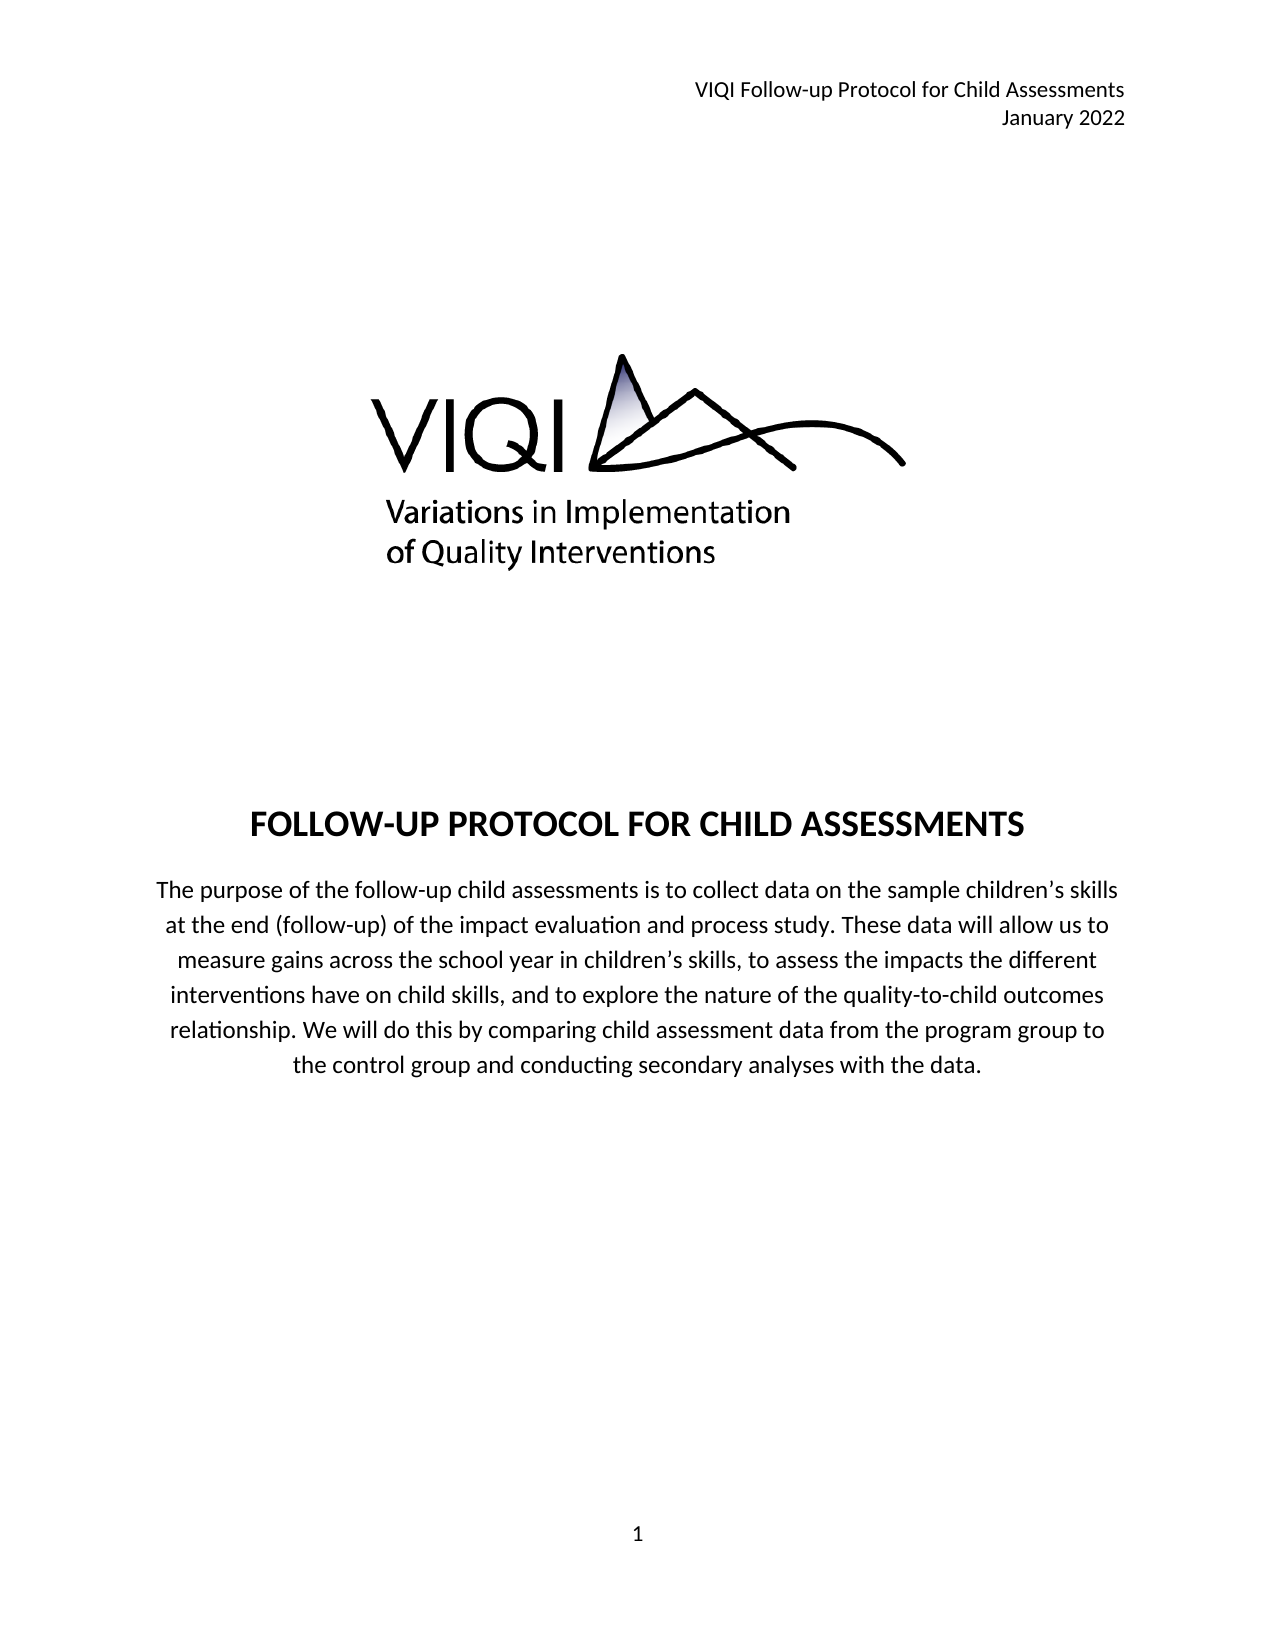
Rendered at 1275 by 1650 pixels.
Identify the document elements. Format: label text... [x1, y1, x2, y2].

text FOLLOW-UP PROTOCOL FOR CHILD ASSESSMENTS [150, 800, 1125, 846]
picture [368, 150, 907, 689]
text The purpose of the follow-up child assessments is to collect data on the sample children’s skills at the end (follow-up) of the impact evaluation and process study. These data will allow us to measure gains across the school year in children’s skills, to assess the impacts the different interventions have on child skills, and to explore the nature of the quality-to-child outcomes relationship. We will do this by comparing child assessment data from the program group to the control group and conducting secondary analyses with the data. [150, 874, 1125, 1079]
